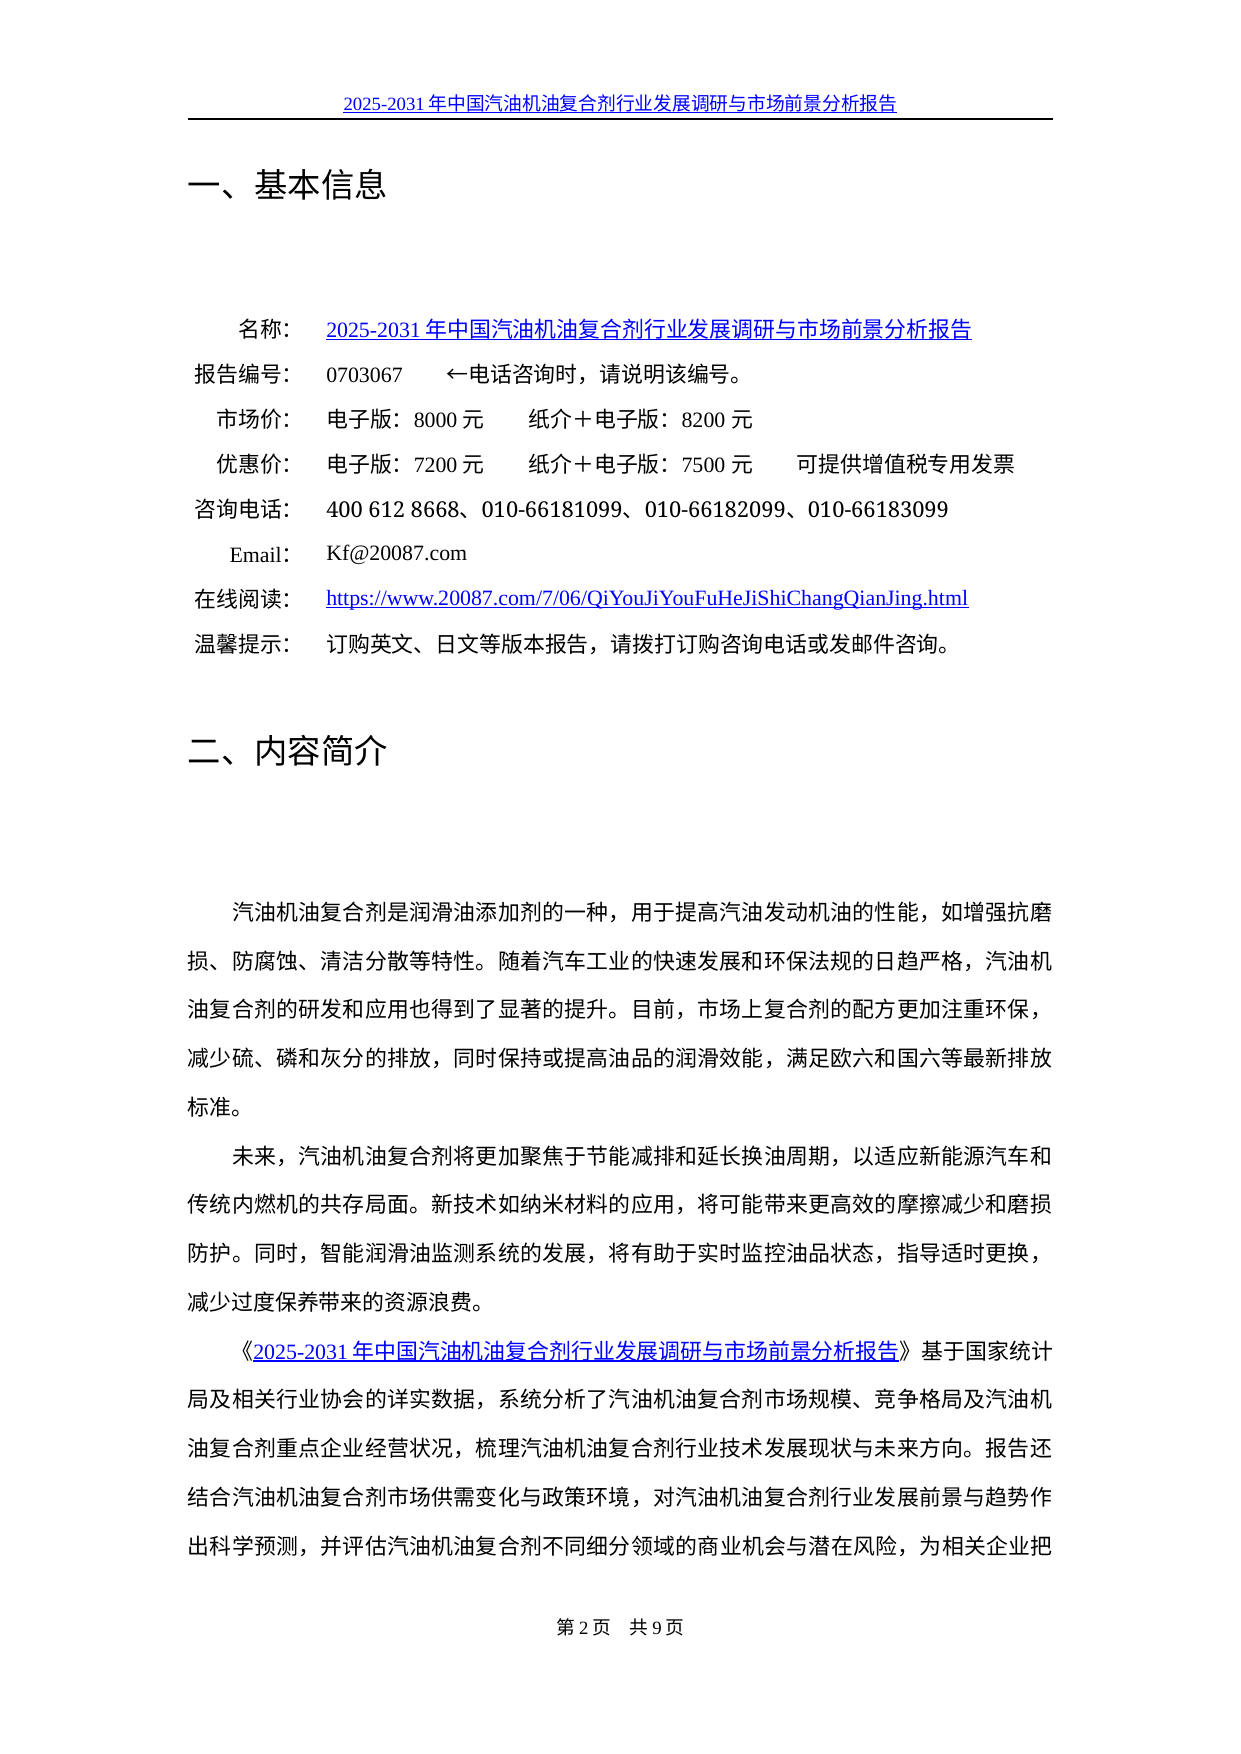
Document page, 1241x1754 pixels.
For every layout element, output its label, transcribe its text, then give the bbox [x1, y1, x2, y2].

table_cell 电子版：8000 元 纸介＋电子版：8200 元 [315, 402, 1073, 447]
title 二、内容简介 [187, 717, 1053, 782]
table_cell 咨询电话： [167, 492, 315, 537]
table_header 2025-2031年中国汽油机油复合剂行业发展调研与市场前景分析报告 [315, 312, 1073, 357]
table_cell 报告编号： [167, 357, 315, 402]
table_cell 市场价： [167, 402, 315, 447]
table_cell 在线阅读： [167, 582, 315, 627]
table_cell 电子版：7200 元 纸介＋电子版：7500 元 可提供增值税专用发票 [315, 447, 1073, 492]
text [187, 894, 1053, 1561]
table_cell 优惠价： [167, 447, 315, 492]
title 一、基本信息 [187, 150, 1053, 215]
table_cell 0703067 ←电话咨询时，请说明该编号。 [315, 357, 1073, 402]
table_cell Kf@20087.com [315, 537, 1073, 582]
table_cell 400 612 8668、010-66181099、010-66182099、010-66183099 [315, 492, 1073, 537]
table_header 名称： [167, 312, 315, 357]
table_cell Email： [167, 537, 315, 582]
table_cell [315, 582, 1073, 627]
table_cell 订购英文、日文等版本报告，请拨打订购咨询电话或发邮件咨询。 [315, 627, 1073, 672]
table_cell 温馨提示： [167, 627, 315, 672]
